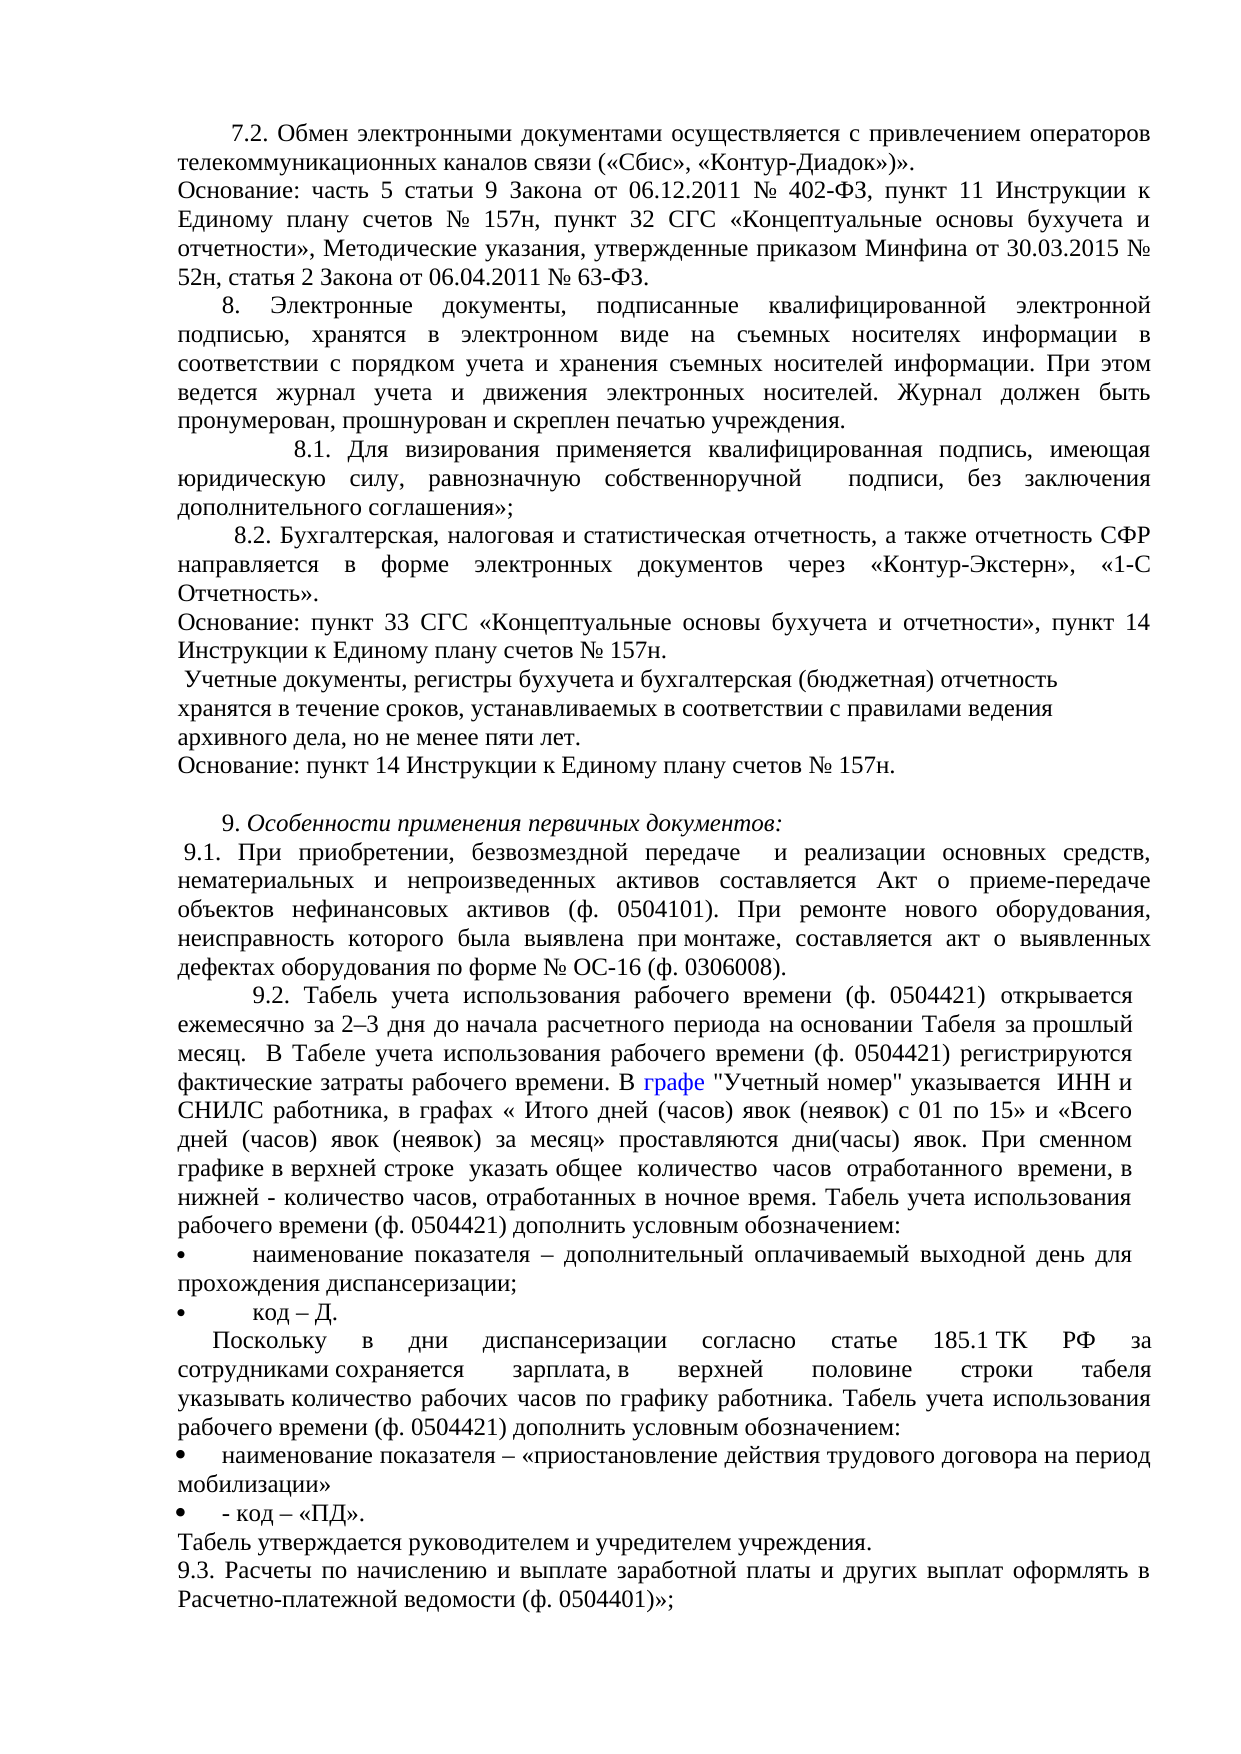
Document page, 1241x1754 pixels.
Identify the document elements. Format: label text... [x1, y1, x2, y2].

text 8.1. Для визирования применяется квалифицированная подпись, имеющая юридическую силу, равнозначную собственноручной подписи, без заключения дополнительного соглашения»; [177, 434, 1152, 521]
list наименование показателя – «приостановление действия трудового договора на период мобилизации» [176, 1441, 1152, 1498]
text Табель утверждается руководителем и учредителем учреждения. [177, 1527, 1152, 1556]
list - код – «ПД». [176, 1498, 1152, 1527]
text 9.2. Табель учета использования рабочего времени (ф. 0504421) открывается ежемесячно за 2–3 дня до начала расчетного периода на основании Табеля за прошлый месяц. В Табеле учета использования рабочего времени (ф. 0504421) регистрируются фактические затраты рабочего времени. В графе "Учетный номер" указывается ИНН и СНИЛС работника, в графах « Итого дней (часов) явок (неявок) с 01 по 15» и «Всего дней (часов) явок (неявок) за месяц» проставляются дни(часы) явок. При сменном графике в верхней строке указать общее количество часов отработанного времени, в нижней - количество часов, отработанных в ночное время. Табель учета использования рабочего времени (ф. 0504421) дополнить условным обозначением: [177, 981, 1133, 1239]
text Основание: пункт 33 СГС «Концептуальные основы бухучета и отчетности», пункт 14 Инструкции к Единому плану счетов № 157н. [177, 607, 1152, 664]
text 8.2. Бухгалтерская, налоговая и статистическая отчетность, а также отчетность СФР направляется в форме электронных документов через «Контур-Экстерн», «1-С Отчетность». [177, 521, 1152, 607]
text 8. Электронные документы, подписанные квалифицированной электронной подписью, хранятся в электронном виде на съемных носителях информации в соответствии с порядком учета и хранения съемных носителей информации. При этом ведется журнал учета и движения электронных носителей. Журнал должен быть пронумерован, прошнурован и скреплен печатью учреждения. [177, 291, 1152, 434]
text Поскольку в дни диспансеризации согласно статье 185.1 ТК РФ за сотрудниками сохраняется зарплата, в верхней половине строки табеля указывать количество рабочих часов по графику работника. Табель учета использования рабочего времени (ф. 0504421) дополнить условным обозначением: [177, 1326, 1152, 1441]
text 7.2. Обмен электронными документами осуществляется с привлечением операторов телекоммуникационных каналов связи («Сбис», «Контур-Диадок»)». [177, 118, 1152, 176]
text 9.1. При приобретении, безвозмездной передаче и реализации основных средств, нематериальных и непроизведенных активов составляется Акт о приеме-передаче объектов нефинансовых активов (ф. 0504101). При ремонте нового оборудования, неисправность которого была выявлена при монтаже, составляется акт о выявленных дефектах оборудования по форме № ОС-16 (ф. 0306008). [177, 837, 1152, 981]
list код – Д. [177, 1297, 1133, 1326]
text 9.3. Расчеты по начислению и выплате заработной платы и других выплат оформлять в Расчетно-платежной ведомости (ф. 0504401)»; [177, 1556, 1152, 1613]
list наименование показателя – дополнительный оплачиваемый выходной день для прохождения диспансеризации; [177, 1239, 1133, 1297]
text Учетные документы, регистры бухучета и бухгалтерская (бюджетная) отчетность хранятся в течение сроков, устанавливаемых в соответствии с правилами ведения архивного дела, но не менее пяти лет. [177, 664, 1152, 751]
text 9. Особенности применения первичных документов: [177, 808, 1152, 837]
text Основание: пункт 14 Инструкции к Единому плану счетов № 157н. [177, 751, 1152, 779]
text Основание: часть 5 статьи 9 Закона от 06.12.2011 № 402-ФЗ, пункт 11 Инструкции к Единому плану счетов № 157н, пункт 32 СГС «Концептуальные основы бухучета и отчетности», Методические указания, утвержденные приказом Минфина от 30.03.2015 № 52н, статья 2 Закона от 06.04.2011 № 63-ФЗ. [177, 176, 1152, 291]
